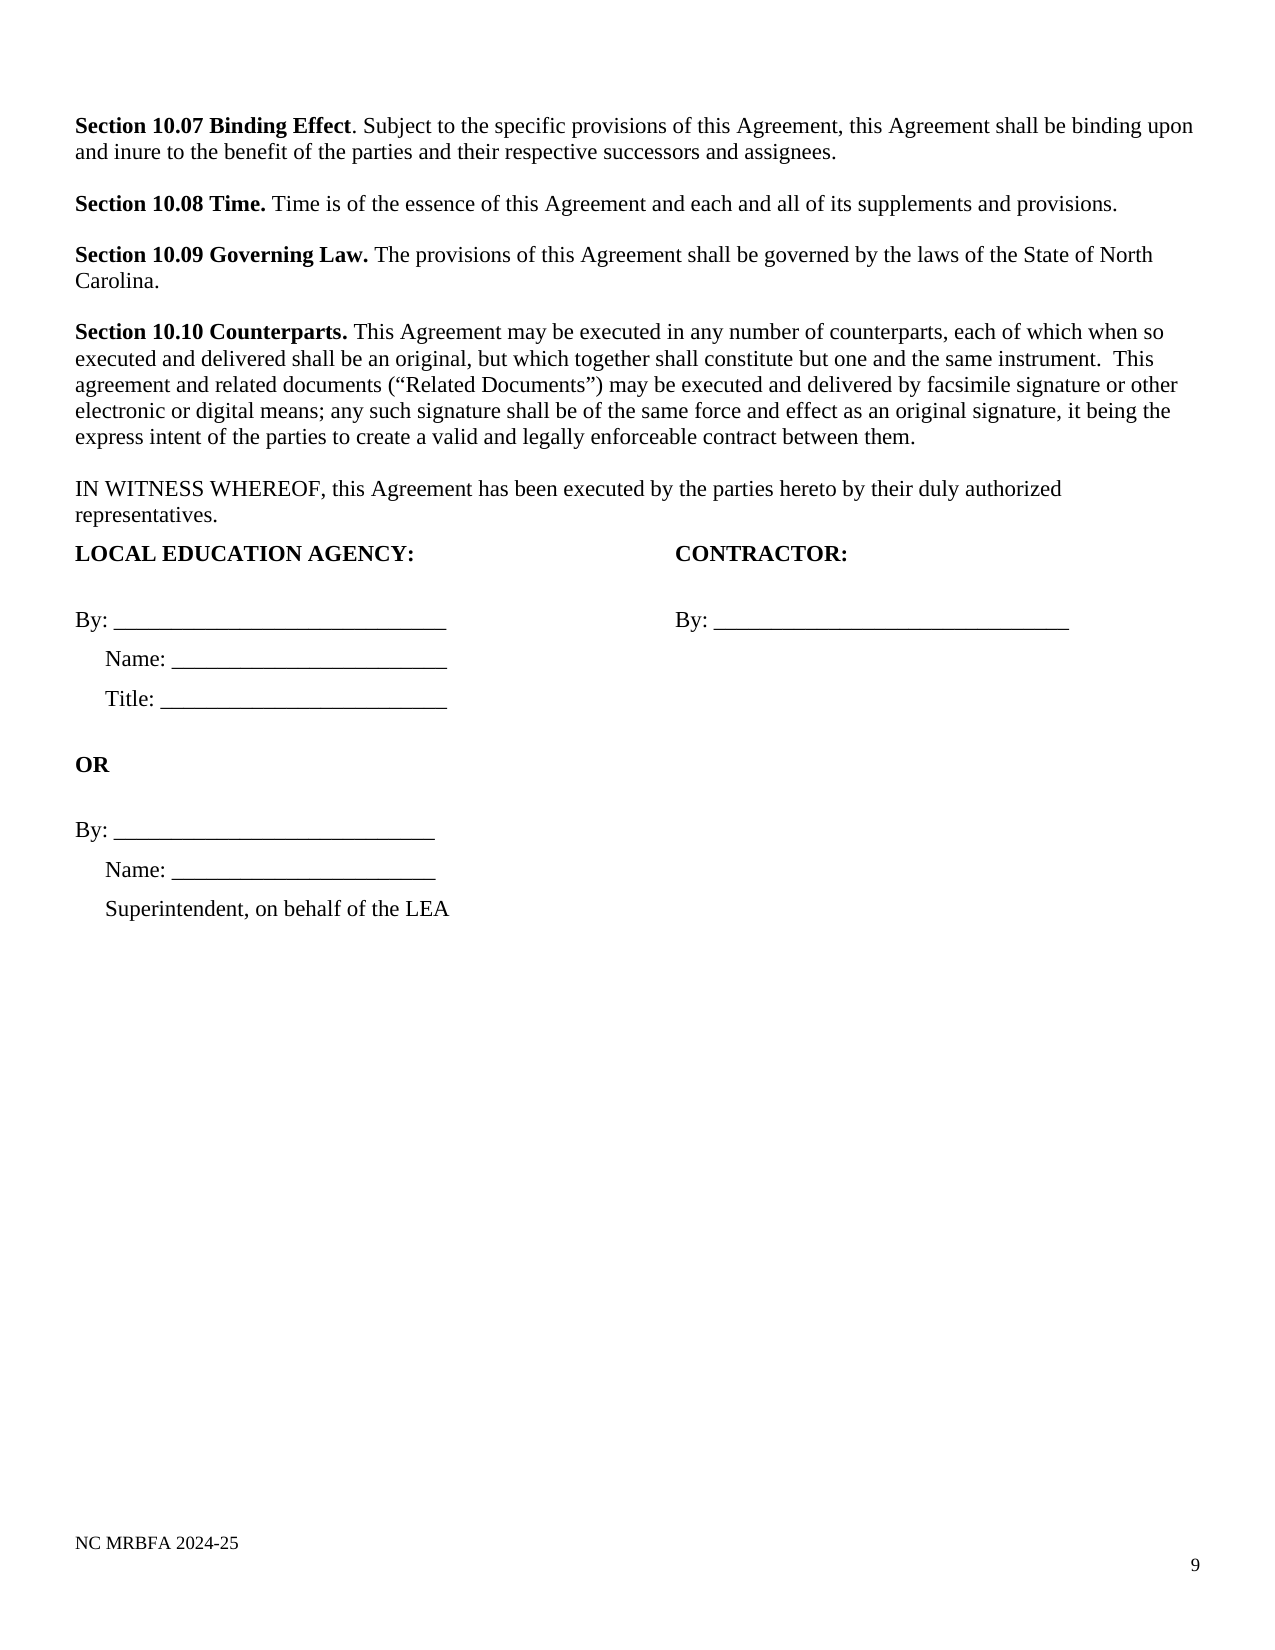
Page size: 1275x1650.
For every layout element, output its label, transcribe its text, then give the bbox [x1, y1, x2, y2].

text Superintendent, on behalf of the LEA [75, 895, 1200, 922]
text Title: _________________________ [75, 685, 1200, 711]
text By: ____________________________ [75, 816, 1200, 843]
text OR [75, 751, 1200, 777]
text LOCAL EDUCATION AGENCY: CONTRACTOR: [75, 540, 1200, 566]
text Name: _______________________ [75, 856, 1200, 882]
text Section 10.08 Time. Time is of the essence of this Agreement and each and all of its supplements and provisions. [75, 190, 1202, 216]
text Section 10.10 Counterparts. This Agreement may be executed in any number of counterparts, each of which when so executed and delivered shall be an original, but which together shall constitute but one and the same instrument. This agreement and related documents (“Related Documents”) may be executed and delivered by facsimile signature or other electronic or digital means; any such signature shall be of the same force and effect as an original signature, it being the express intent of the parties to create a valid and legally enforceable contract between them. [75, 319, 1202, 450]
text Section 10.09 Governing Law. The provisions of this Agreement shall be governed by the laws of the State of North Carolina. [75, 241, 1202, 294]
text Name: ________________________ [75, 645, 1200, 672]
text IN WITNESS WHEREOF, this Agreement has been executed by the parties hereto by their duly authorized representatives. [75, 475, 1202, 527]
text Section 10.07 Binding Effect. Subject to the specific provisions of this Agreement, this Agreement shall be binding upon and inure to the benefit of the parties and their respective successors and assignees. [75, 112, 1202, 165]
text By: _____________________________ By: _______________________________ [75, 606, 1200, 632]
